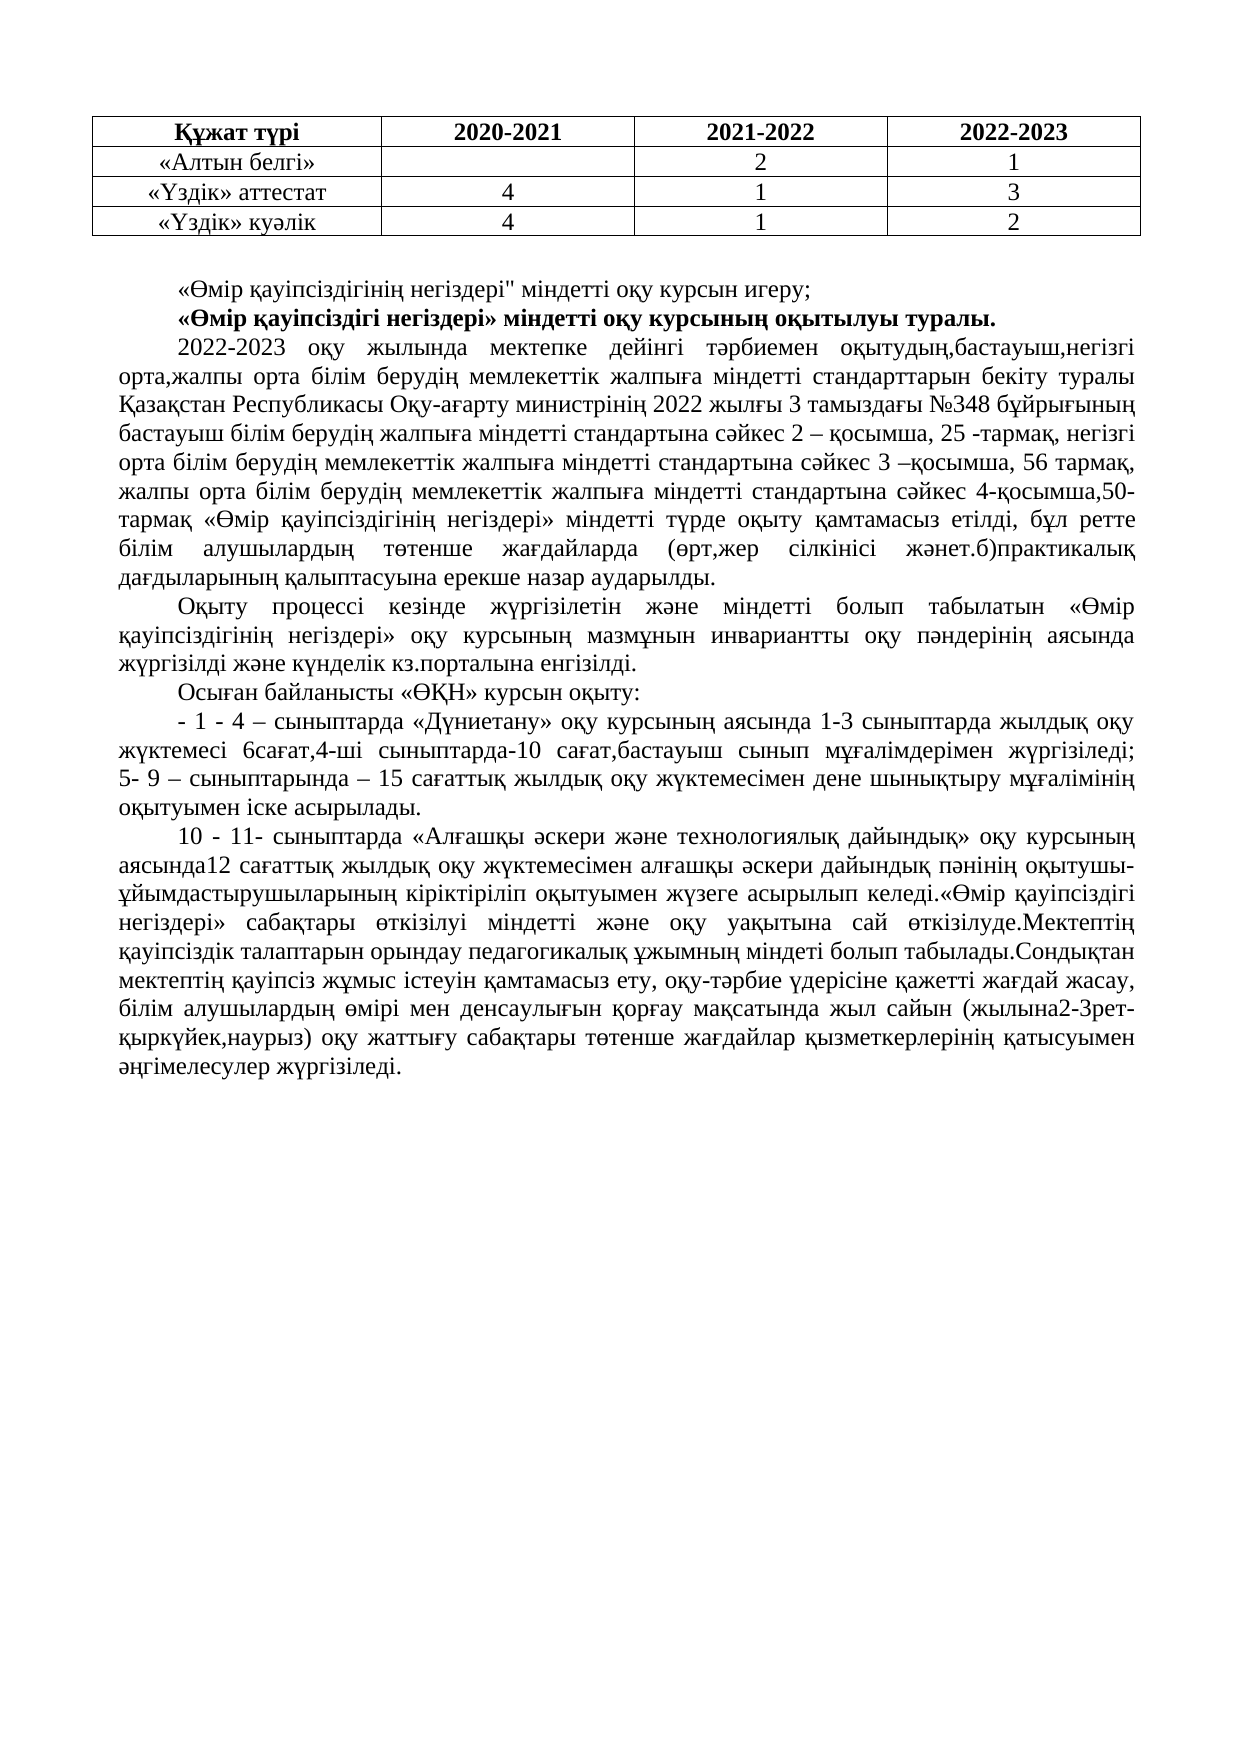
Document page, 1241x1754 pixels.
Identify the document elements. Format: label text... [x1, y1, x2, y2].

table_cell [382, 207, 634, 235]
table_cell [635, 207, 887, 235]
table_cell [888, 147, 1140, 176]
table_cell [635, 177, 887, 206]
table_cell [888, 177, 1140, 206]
text 2022-2023 оқу жылында мектепке дейінгі тәрбиемен оқытудың,бастауыш,негізгі орта,жалпы орта білім берудің мемлекеттік жалпыға міндетті стандарттарын бекіту туралы Қазақстан Республикасы Оқу-ағарту министрінің 2022 жылғы 3 тамыздағы №348 бұйрығының бастауыш білім берудің жалпыға міндетті стандартына сәйкес 2 – қосымша, 25 -тармақ, негізгі орта білім берудің мемлекеттік жалпыға міндетті стандартына сәйкес 3 –қосымша, 56 тармақ, жалпы орта білім берудің мемлекеттік жалпыға міндетті стандартына сәйкес 4-қосымша,50-тармақ «Өмір қауіпсіздігінің негіздері» міндетті түрде оқыту қамтамасыз етілді, бұл ретте білім алушылардың төтенше жағдайларда (өрт,жер сілкінісі жәнет.б)практикалық дағдыларының қалыптасуына ерекше назар аударылды. [118, 332, 1136, 591]
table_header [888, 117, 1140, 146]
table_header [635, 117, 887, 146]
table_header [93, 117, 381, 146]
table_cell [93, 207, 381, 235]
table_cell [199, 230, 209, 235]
text «Өмір қауіпсіздігі негіздері» міндетті оқу курсының оқытылуы туралы. [118, 303, 1151, 332]
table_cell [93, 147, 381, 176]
text Оқыту процессі кезінде жүргізілетін және міндетті болып табылатын «Өмір қауіпсіздігінің негіздері» оқу курсының мазмұнын инвариантты оқу пәндерінің аясында жүргізілді және күнделік кз.порталына енгізілді. [118, 591, 1136, 677]
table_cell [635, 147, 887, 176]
text «Өмір қауіпсіздігінің негіздері" міндетті оқу курсын игеру; [118, 274, 1151, 303]
text Осыған байланысты «ӨҚН» курсын оқыту: [118, 677, 1151, 706]
text - 1 - 4 – сыныптарда «Дүниетану» оқу курсының аясында 1-3 сыныптарда жылдық оқу жүктемесі 6сағат,4-ші сыныптарда-10 сағат,бастауыш сынып мұғалімдерімен жүргізіледі; 5- 9 – сыныптарында – 15 сағаттық жылдық оқу жүктемесімен дене шынықтыру мұғалімінің оқытуымен іске асырылады. [118, 706, 1136, 821]
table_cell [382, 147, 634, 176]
text 10 - 11- сыныптарда «Алғашқы әскери және технологиялық дайындық» оқу курсының аясында12 сағаттық жылдық оқу жүктемесімен алғашқы әскери дайындық пәнінің оқытушы-ұйымдастырушыларының кіріктіріліп оқытуымен жүзеге асырылып келеді.«Өмір қауіпсіздігі негіздері» сабақтары өткізілуі міндетті және оқу уақытына сай өткізілуде.Мектептің қауіпсіздік талаптарын орындау педагогикалық ұжымның міндеті болып табылады.Сондықтан мектептің қауіпсіз жұмыс істеуін қамтамасыз ету, оқу-тәрбие үдерісіне қажетті жағдай жасау, білім алушылардың өмірі мен денсаулығын қорғау мақсатында жыл сайын (жылына2-3рет-қыркүйек,наурыз) оқу жаттығу сабақтары төтенше жағдайлар қызметкерлерінің қатысуымен әңгімелесулер жүргізіледі. [118, 821, 1136, 1080]
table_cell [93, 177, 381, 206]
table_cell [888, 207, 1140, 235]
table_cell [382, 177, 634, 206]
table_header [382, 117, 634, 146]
